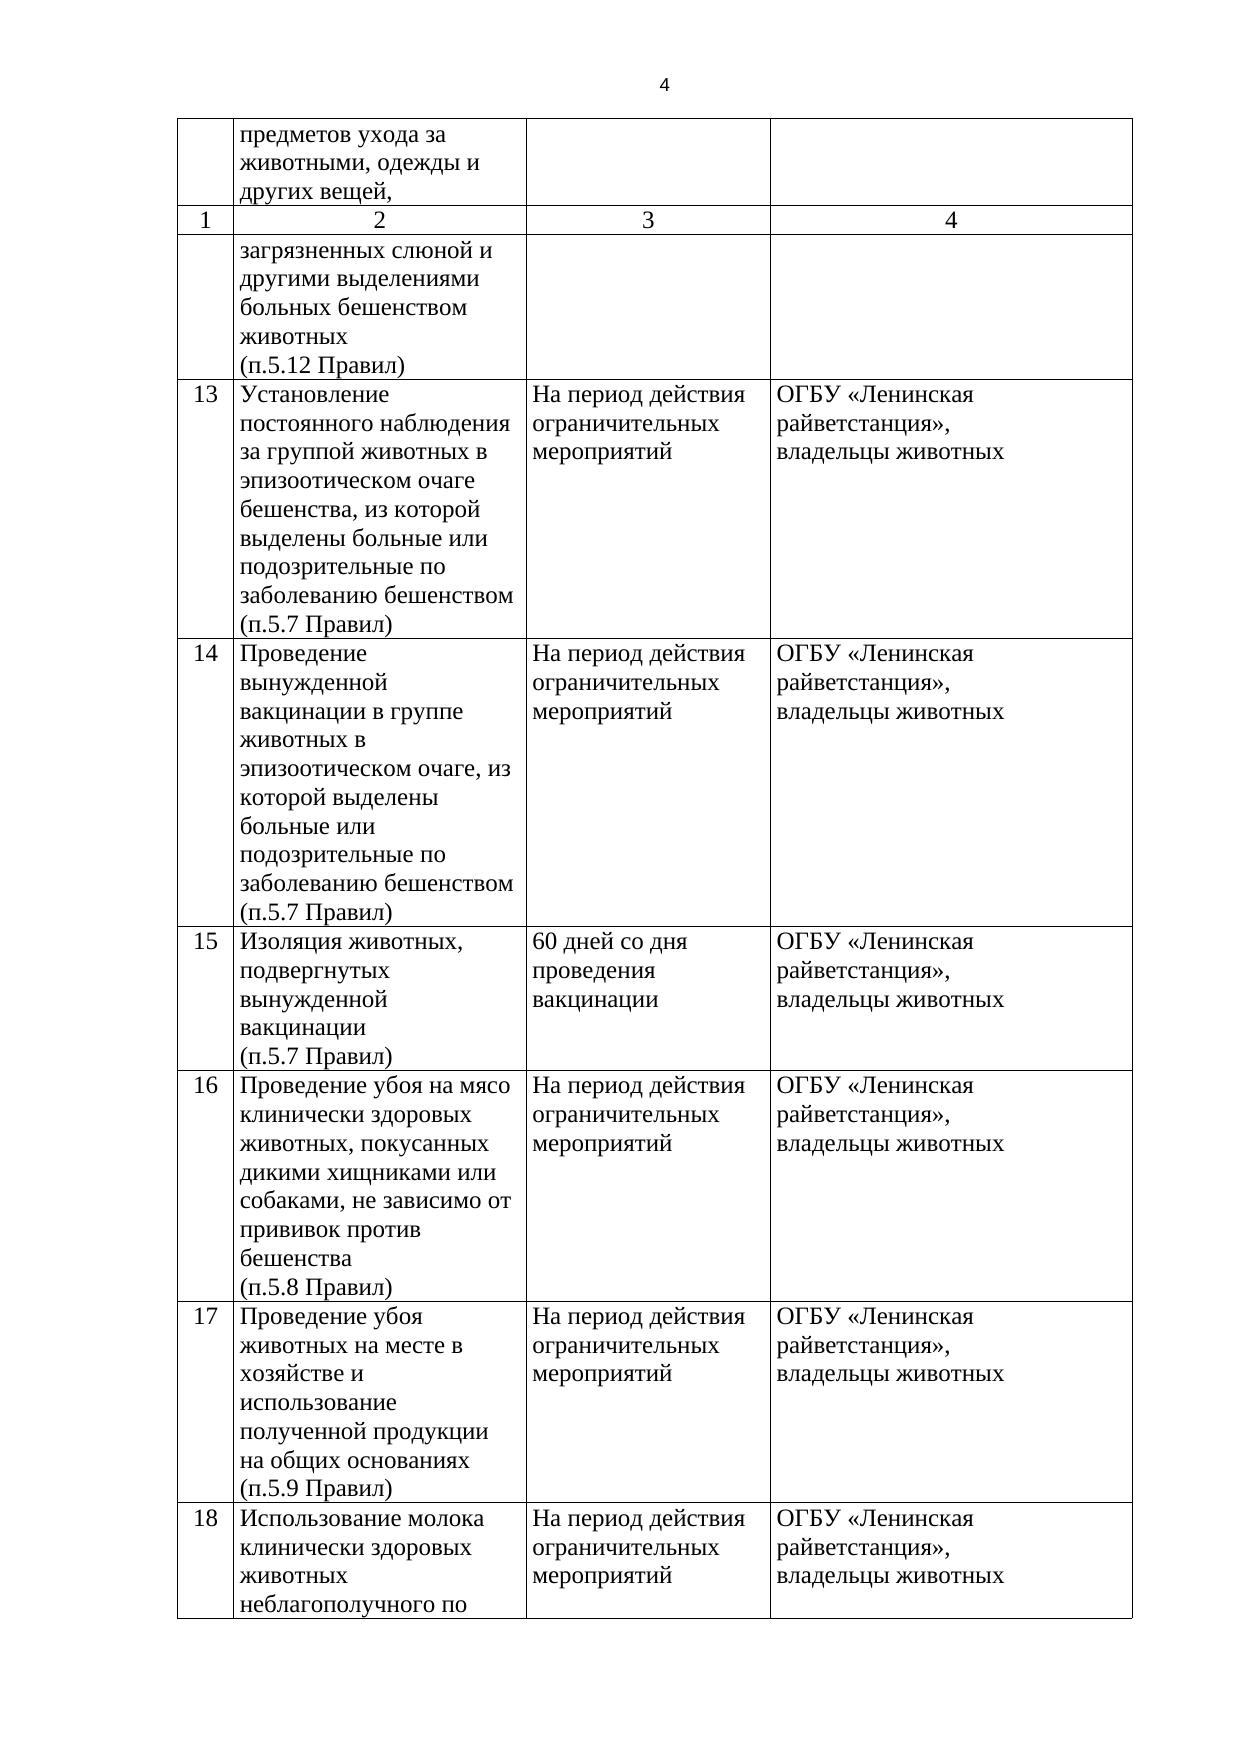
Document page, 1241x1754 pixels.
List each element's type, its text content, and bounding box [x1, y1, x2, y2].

table_cell 1 [178, 206, 233, 234]
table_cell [771, 119, 1132, 205]
table_cell Установление постоянного наблюдения за группой животных в эпизоотическом очаге бешенства, из которой выделены больные или подозрительные по заболеванию бешенством (п.5.7 Правил) [234, 380, 526, 638]
table_cell ОГБУ «Ленинская райветстанция», владельцы животных [771, 639, 1132, 926]
table_cell На период действия ограничительных мероприятий [527, 1071, 770, 1301]
table_cell 4 [771, 206, 1132, 234]
table_cell 2 [234, 206, 526, 234]
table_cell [527, 1503, 770, 1618]
table_cell На период действия ограничительных мероприятий [527, 1302, 770, 1502]
table_cell 60 дней со дня проведения вакцинации [527, 927, 770, 1070]
table_cell 18 [178, 1503, 233, 1618]
table_cell ОГБУ «Ленинская райветстанция», владельцы животных [771, 1071, 1132, 1301]
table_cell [234, 119, 526, 205]
table_cell Проведение убоя животных на месте в хозяйстве и использование полученной продукции на общих основаниях (п.5.9 Правил) [234, 1302, 526, 1502]
table_cell [771, 235, 1132, 378]
table_cell 17 [178, 1302, 233, 1502]
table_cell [234, 1503, 526, 1618]
table_cell ОГБУ «Ленинская райветстанция», владельцы животных [771, 380, 1132, 638]
table_cell 3 [527, 206, 770, 234]
table_cell 12 [178, 119, 233, 205]
table_cell На период действия ограничительных мероприятий [527, 639, 770, 926]
table_cell [178, 235, 233, 378]
table_cell [527, 235, 770, 378]
table_cell 13 [178, 380, 233, 638]
table_cell Проведение убоя на мясо клинически здоровых животных, покусанных дикими хищниками или собаками, не зависимо от прививок против бешенства (п.5.8 Правил) [234, 1071, 526, 1301]
table_cell 14 [178, 639, 233, 926]
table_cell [527, 119, 770, 205]
table_cell Проведение вынужденной вакцинации в группе животных в эпизоотическом очаге, из которой выделены больные или подозрительные по заболеванию бешенством (п.5.7 Правил) [234, 639, 526, 926]
table_cell ОГБУ «Ленинская райветстанция», владельцы животных [771, 927, 1132, 1070]
table_cell Изоляция животных, подвергнутых вынужденной вакцинации (п.5.7 Правил) [234, 927, 526, 1070]
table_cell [771, 1503, 1132, 1618]
table_cell загрязненных слюной и другими выделениями больных бешенством животных (п.5.12 Правил) [234, 235, 526, 378]
table_cell На период действия ограничительных мероприятий [527, 380, 770, 638]
table_cell ОГБУ «Ленинская райветстанция», владельцы животных [771, 1302, 1132, 1502]
table_cell 16 [178, 1071, 233, 1301]
table_cell 15 [178, 927, 233, 1070]
